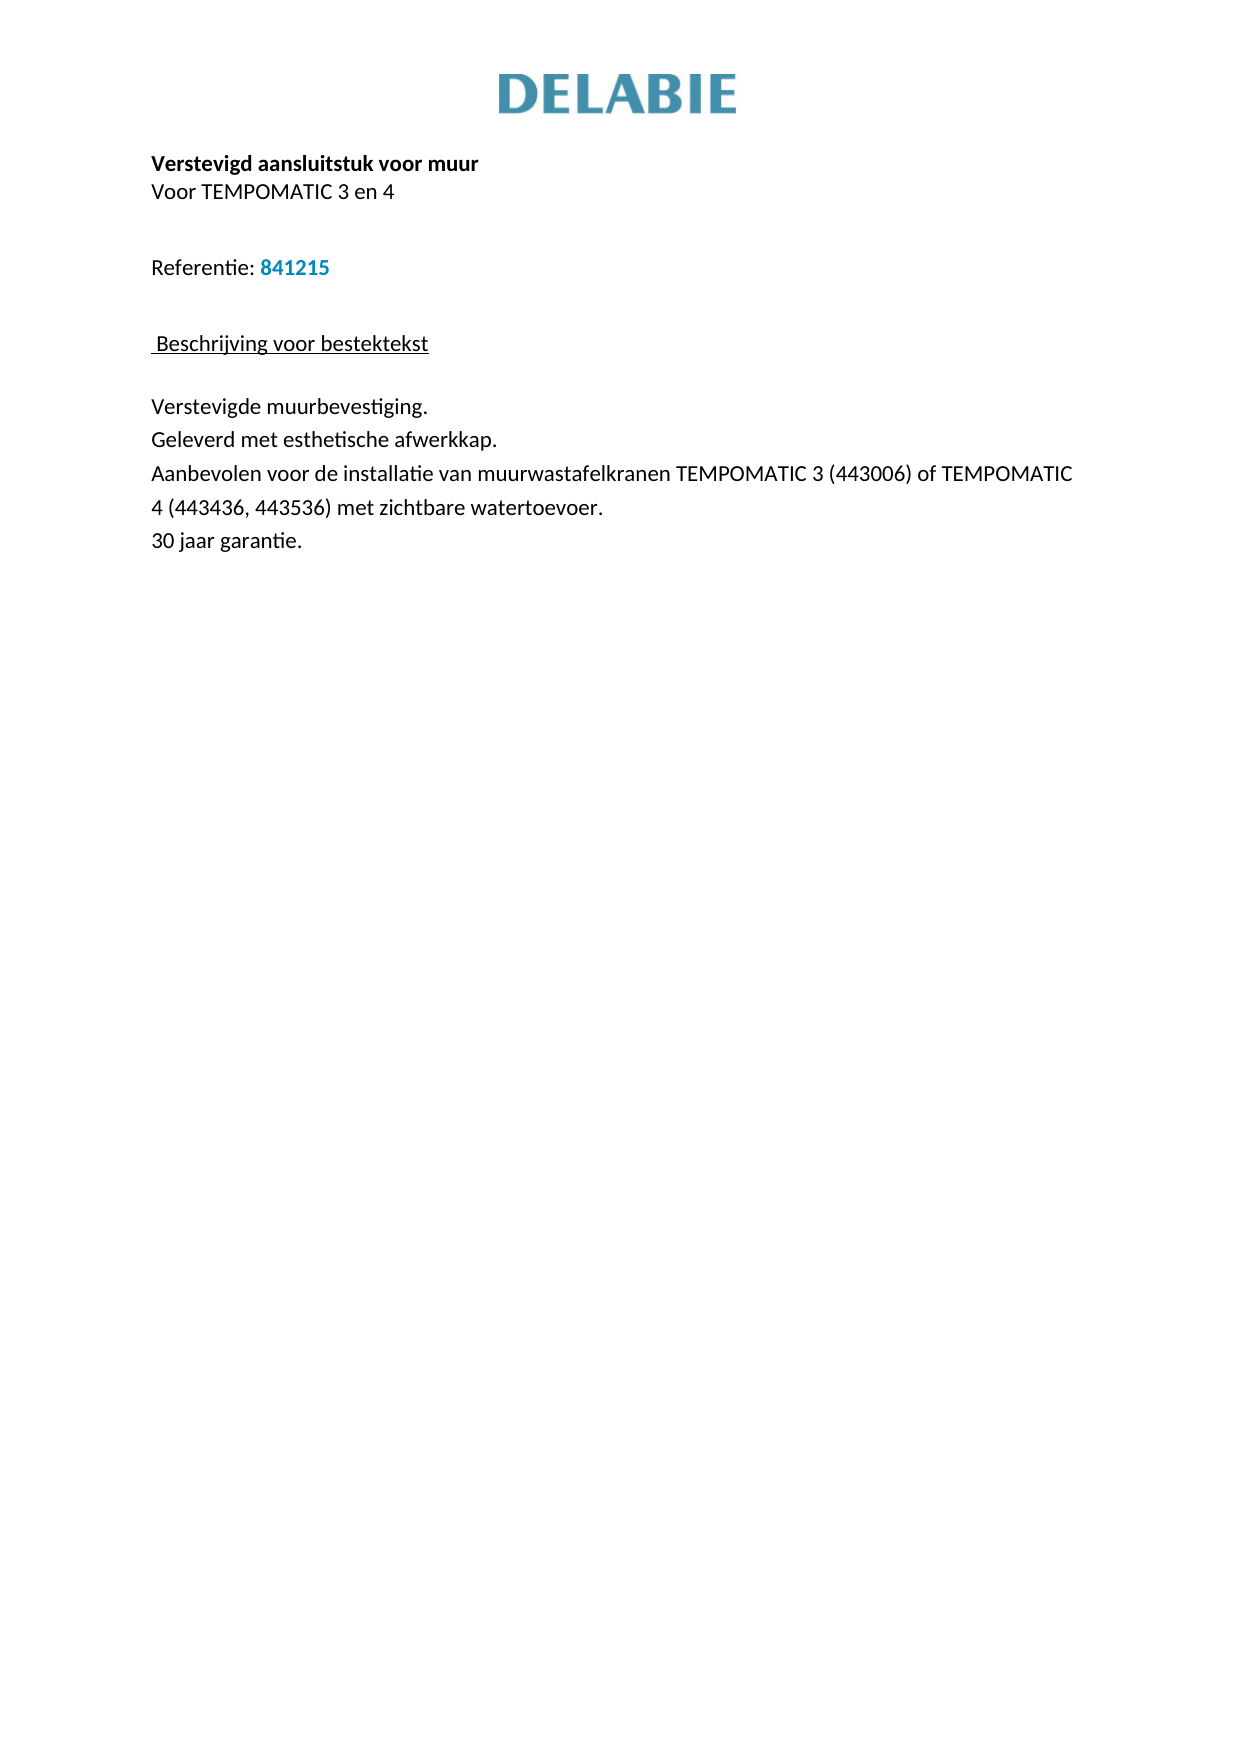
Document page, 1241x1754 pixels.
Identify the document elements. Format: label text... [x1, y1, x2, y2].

text Aanbevolen voor de installatie van muurwastafelkranen TEMPOMATIC 3 (443006) of TEMPOMATIC 4 (443436, 443536) met zichtbare watertoevoer. [151, 459, 1084, 521]
text 30 jaar garantie. [151, 526, 1084, 554]
text Voor TEMPOMATIC 3 en 4 [151, 177, 1084, 205]
picture [497, 74, 738, 114]
text Beschrijving voor bestektekst [151, 329, 1084, 357]
text Geleverd met esthetische afwerkkap. [151, 426, 1084, 453]
text Verstevigde muurbevestiging. [151, 392, 1084, 420]
text Referentie: 841215 [151, 253, 1084, 281]
text Verstevigd aansluitstuk voor muur [151, 149, 1084, 177]
